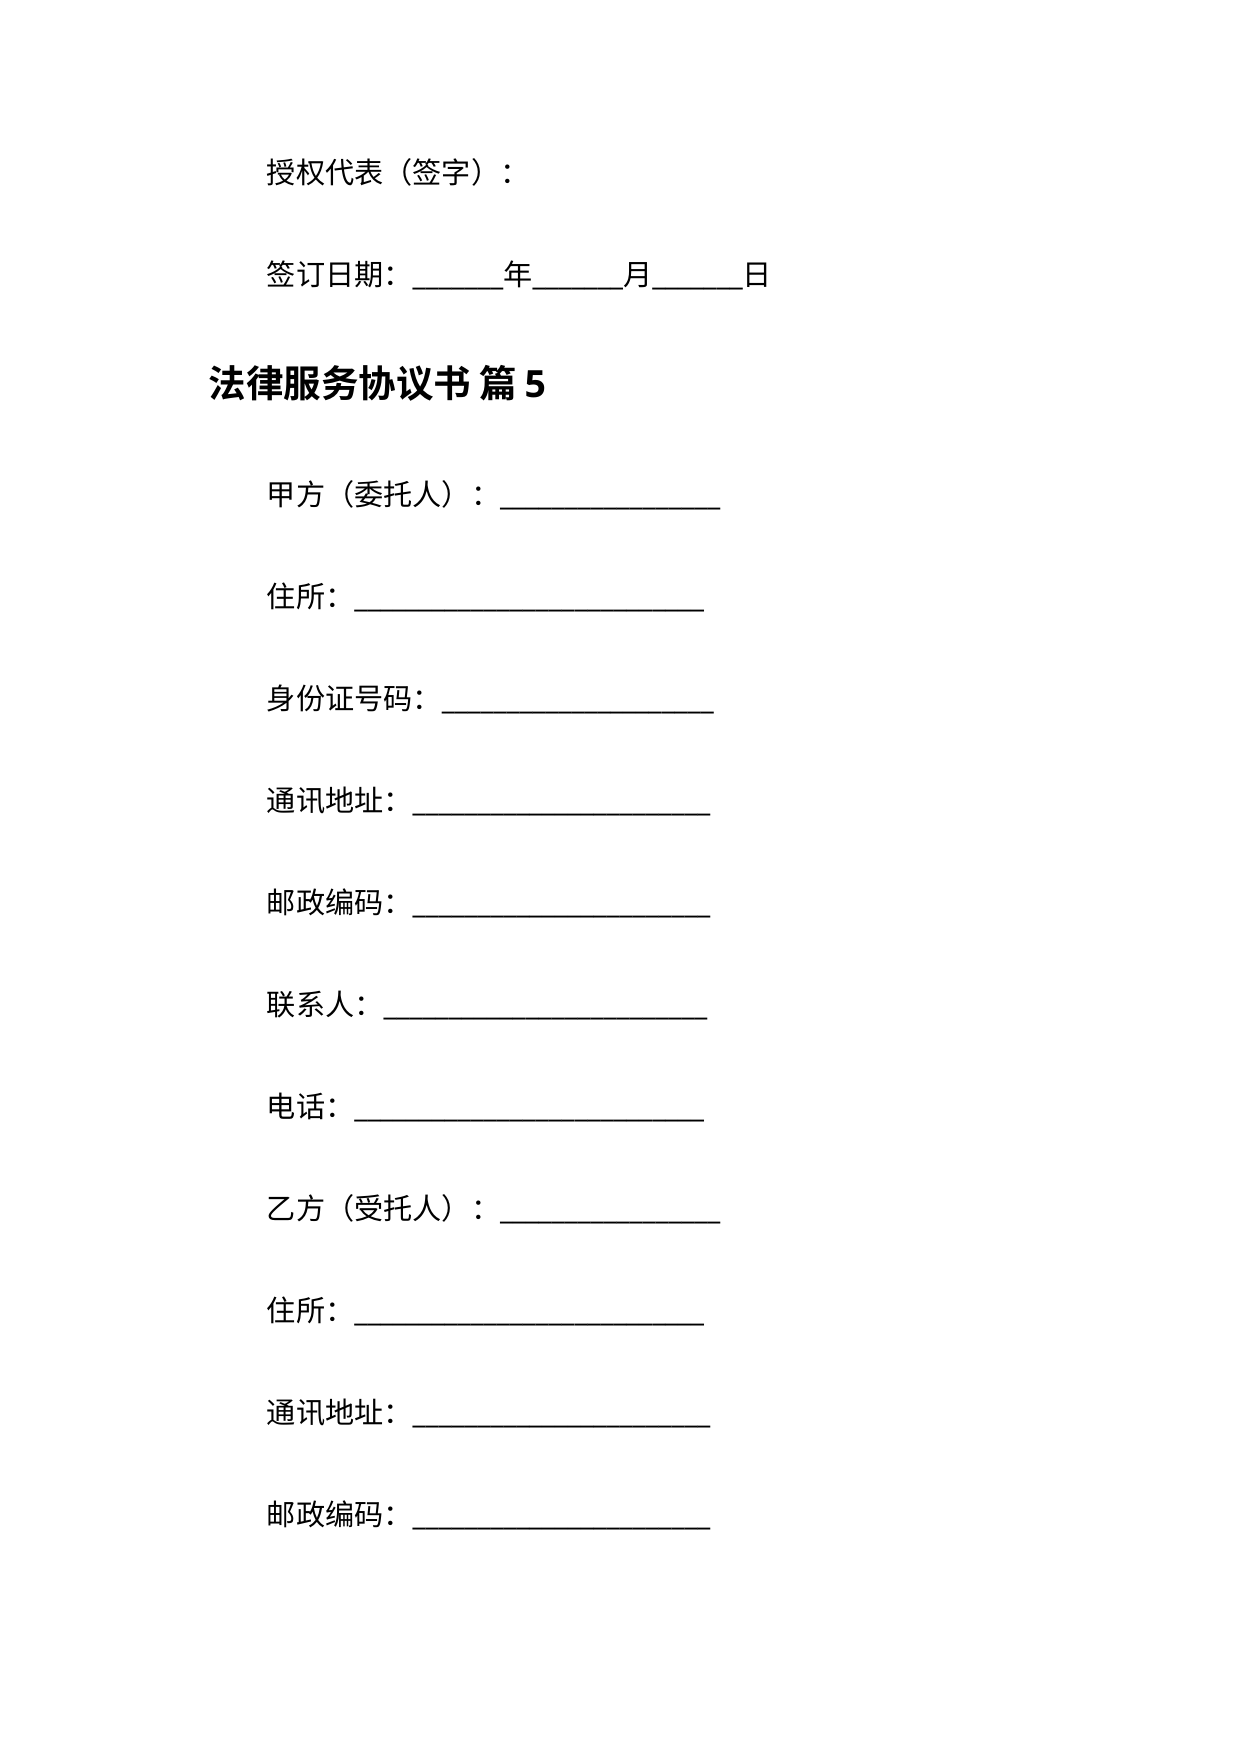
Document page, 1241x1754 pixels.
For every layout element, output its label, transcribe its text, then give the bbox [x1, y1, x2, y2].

text 邮政编码：_______________________ [150, 1491, 1090, 1533]
text 电话：___________________________ [150, 1083, 1090, 1126]
text 签订日期：_______年_______月_______日 [150, 252, 1090, 294]
text 住所：___________________________ [150, 1287, 1090, 1329]
text 邮政编码：_______________________ [150, 879, 1090, 922]
text 法律服务协议书 篇5 [150, 354, 1090, 408]
text 住所：___________________________ [150, 573, 1090, 616]
text 通讯地址：_______________________ [150, 1389, 1090, 1432]
text 联系人：_________________________ [150, 981, 1090, 1024]
text 身份证号码：_____________________ [150, 675, 1090, 718]
text 乙方（受托人）：_________________ [150, 1185, 1090, 1228]
text 通讯地址：_______________________ [150, 777, 1090, 820]
text 授权代表（签字）： [150, 150, 1090, 192]
text 甲方（委托人）：_________________ [150, 471, 1090, 514]
